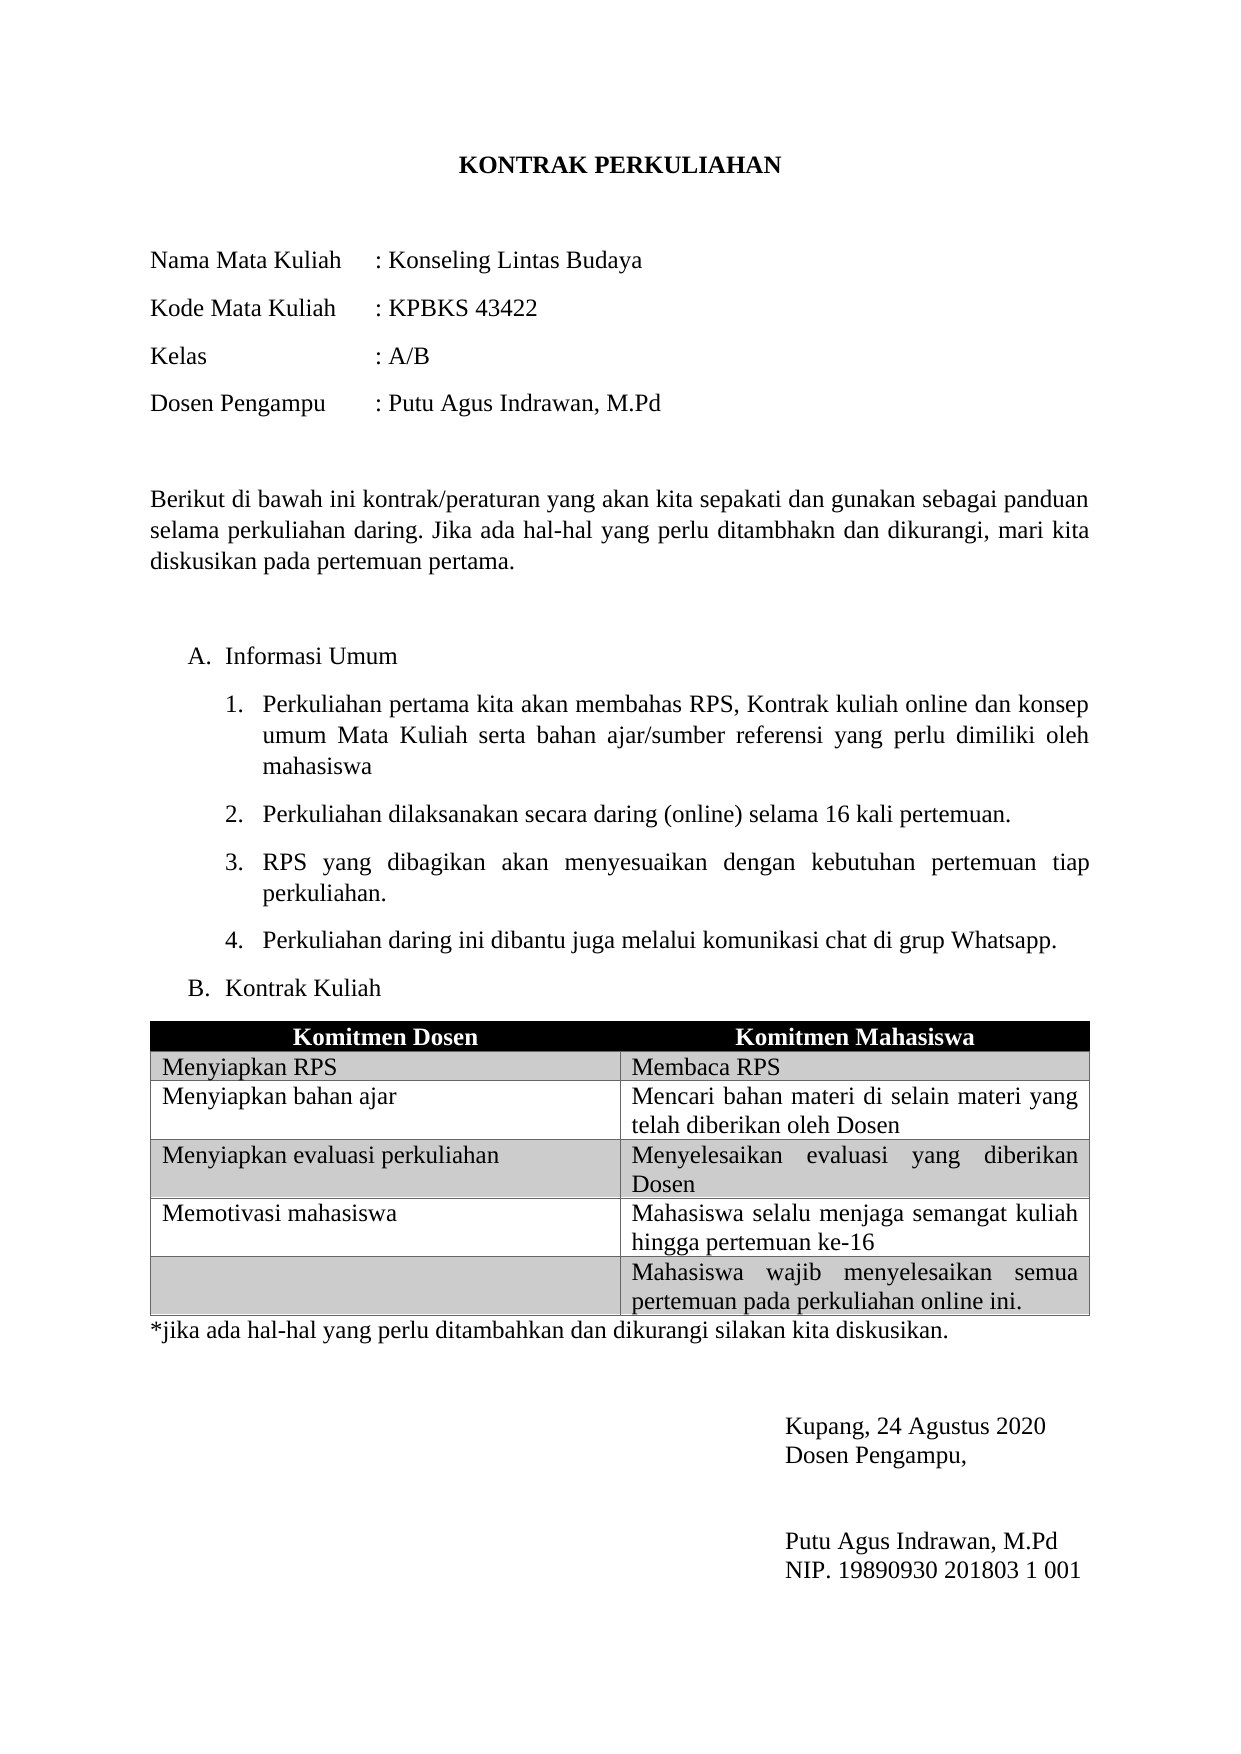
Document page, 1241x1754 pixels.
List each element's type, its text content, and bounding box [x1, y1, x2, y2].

table_cell Menyiapkan evaluasi perkuliahan [151, 1140, 620, 1197]
list Perkuliahan dilaksanakan secara daring (online) selama 16 kali pertemuan. [225, 799, 1090, 828]
table_cell Menyiapkan RPS [151, 1052, 620, 1080]
table_cell Mahasiswa wajib menyelesaikan semua pertemuan pada perkuliahan online ini. [621, 1257, 1089, 1314]
table_cell Menyiapkan bahan ajar [151, 1081, 620, 1139]
table_cell Menyelesaikan evaluasi yang diberikan Dosen [621, 1140, 1089, 1197]
text Dosen Pengampu : Putu Agus Indrawan, M.Pd [150, 388, 1090, 417]
list Kontrak Kuliah [187, 973, 1090, 1002]
text Berikut di bawah ini kontrak/peraturan yang akan kita sepakati dan gunakan sebagai panduan selama perkuliahan daring. Jika ada hal-hal yang perlu ditambhakn dan dikurangi, mari kita diskusikan pada pertemuan pertama. [150, 484, 1090, 575]
table_cell Memotivasi mahasiswa [151, 1199, 620, 1256]
table_cell Membaca RPS [621, 1052, 1089, 1080]
table_cell [151, 1257, 620, 1314]
table_cell Mahasiswa selalu menjaga semangat kuliah hingga pertemuan ke-16 [621, 1199, 1089, 1256]
list RPS yang dibagikan akan menyesuaikan dengan kebutuhan pertemuan tiap perkuliahan. [225, 847, 1090, 906]
text Putu Agus Indrawan, M.Pd [785, 1526, 1090, 1555]
text Kupang, 24 Agustus 2020 [785, 1411, 1090, 1440]
list Perkuliahan daring ini dibantu juga melalui komunikasi chat di grup Whatsapp. [225, 925, 1090, 954]
table_header Komitmen Mahasiswa [621, 1022, 1089, 1051]
table_cell Mencari bahan materi di selain materi yang telah diberikan oleh Dosen [621, 1081, 1089, 1139]
list Perkuliahan pertama kita akan membahas RPS, Kontrak kuliah online dan konsep umum Mata Kuliah serta bahan ajar/sumber referensi yang perlu dimiliki oleh mahasiswa [225, 689, 1090, 780]
list Informasi Umum [187, 641, 1090, 670]
text Nama Mata Kuliah : Konseling Lintas Budaya [150, 245, 1090, 274]
text Kode Mata Kuliah : KPBKS 43422 [150, 293, 1090, 322]
table_header Komitmen Dosen [151, 1022, 620, 1051]
text Dosen Pengampu, [785, 1440, 1090, 1468]
text Kelas : A/B [150, 341, 1090, 369]
text *jika ada hal-hal yang perlu ditambahkan dan dikurangi silakan kita diskusikan. [150, 1316, 1090, 1344]
text NIP. 19890930 201803 1 001 [785, 1555, 1090, 1583]
text KONTRAK PERKULIAHAN [150, 150, 1090, 179]
